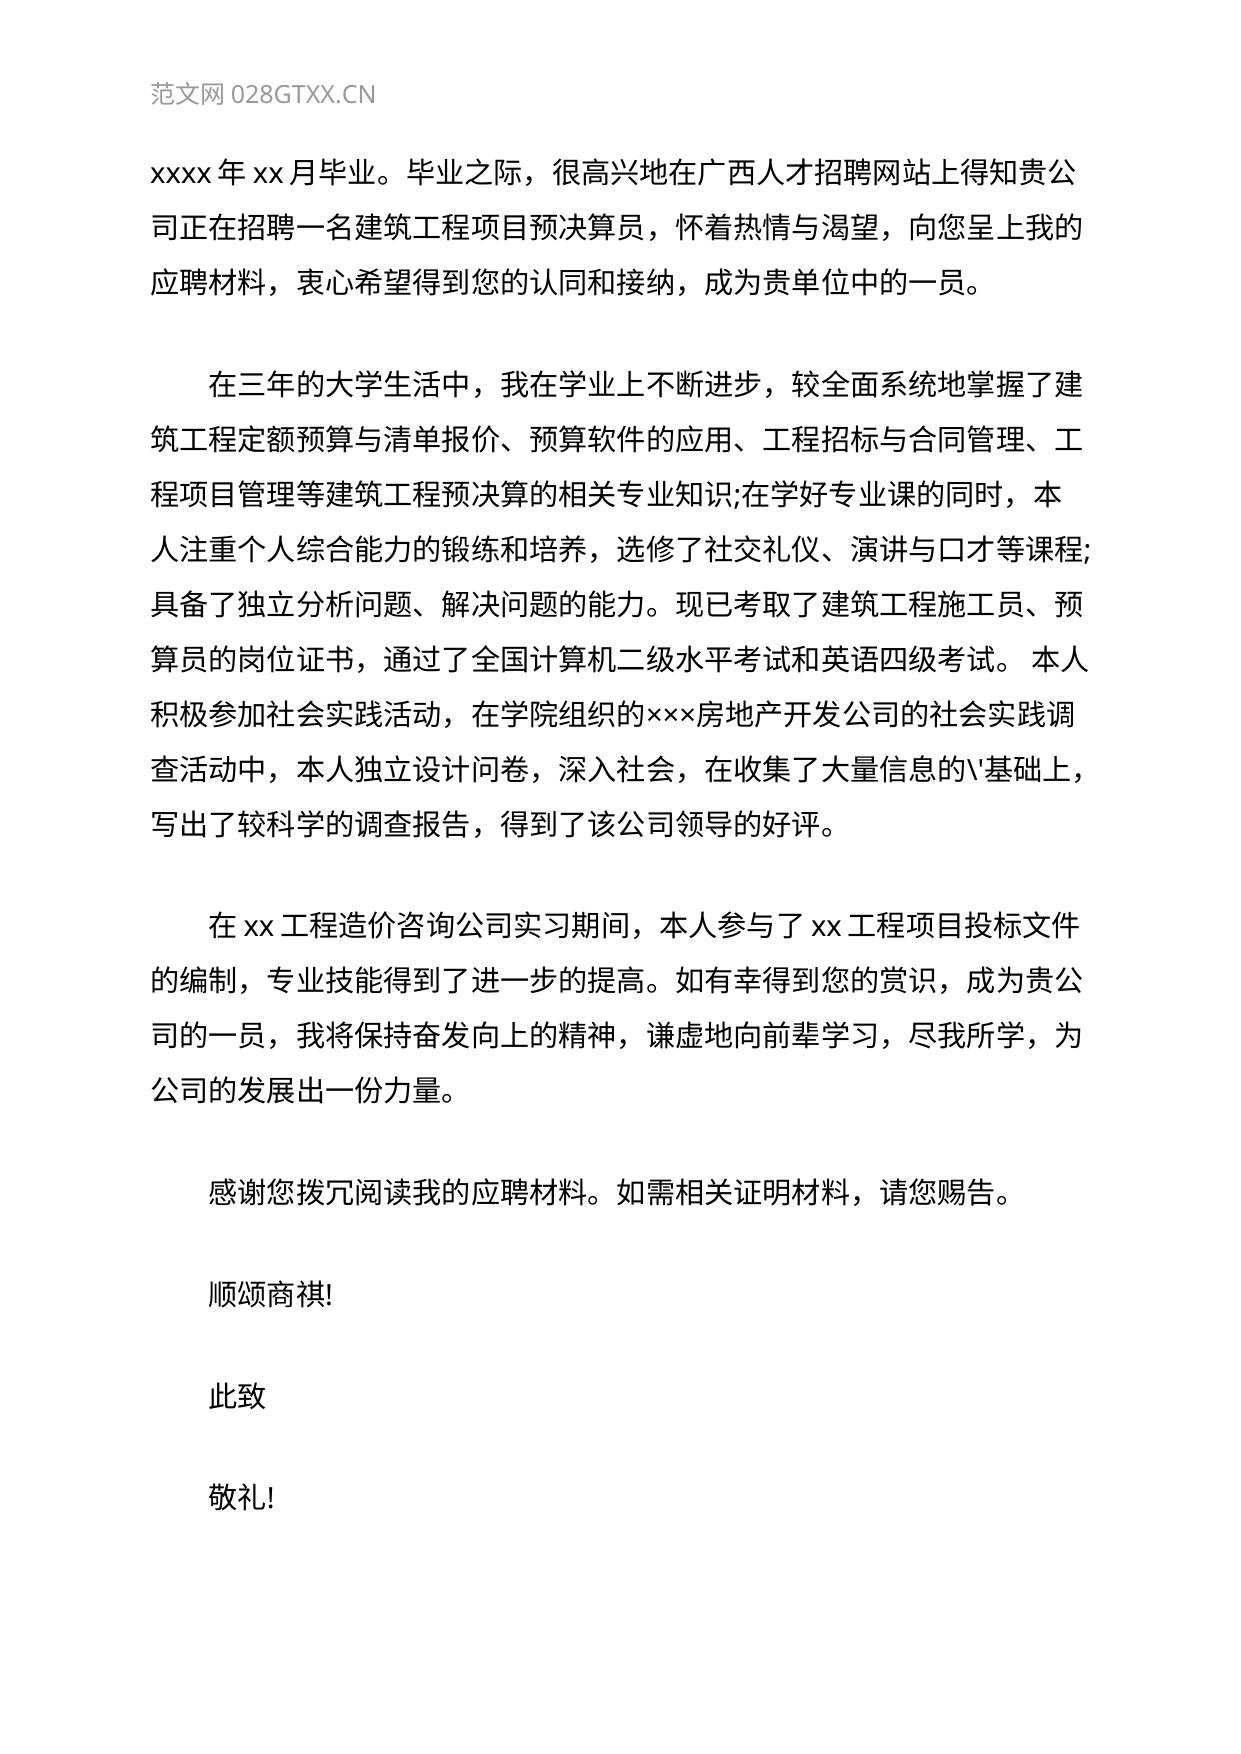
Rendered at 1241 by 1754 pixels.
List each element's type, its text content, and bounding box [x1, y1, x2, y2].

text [150, 150, 1090, 302]
text 顺颂商祺! [150, 1271, 1090, 1314]
text 在三年的大学生活中，我在学业上不断进步，较全面系统地掌握了建筑工程定额预算与清单报价、预算软件的应用、工程招标与合同管理、工程项目管理等建筑工程预决算的相关专业知识;在学好专业课的同时，本人注重个人综合能力的锻练和培养，选修了社交礼仪、演讲与口才等课程;具备了独立分析问题、解决问题的能力。现已考取了建筑工程施工员、预算员的岗位证书，通过了全国计算机二级水平考试和英语四级考试。 本人积极参加社会实践活动，在学院组织的×××房地产开发公司的社会实践调查活动中，本人独立设计问卷，深入社会，在收集了大量信息的\'基础上，写出了较科学的调查报告，得到了该公司领导的好评。 [150, 362, 1090, 843]
text 感谢您拨冗阅读我的应聘材料。如需相关证明材料，请您赐告。 [150, 1169, 1090, 1212]
text 在xx工程造价咨询公司实习期间，本人参与了xx工程项目投标文件的编制，专业技能得到了进一步的提高。如有幸得到您的赏识，成为贵公司的一员，我将保持奋发向上的精神，谦虚地向前辈学习，尽我所学，为公司的发展出一份力量。 [150, 903, 1090, 1110]
text 此致 [150, 1373, 1090, 1416]
text 敬礼! [150, 1475, 1090, 1517]
